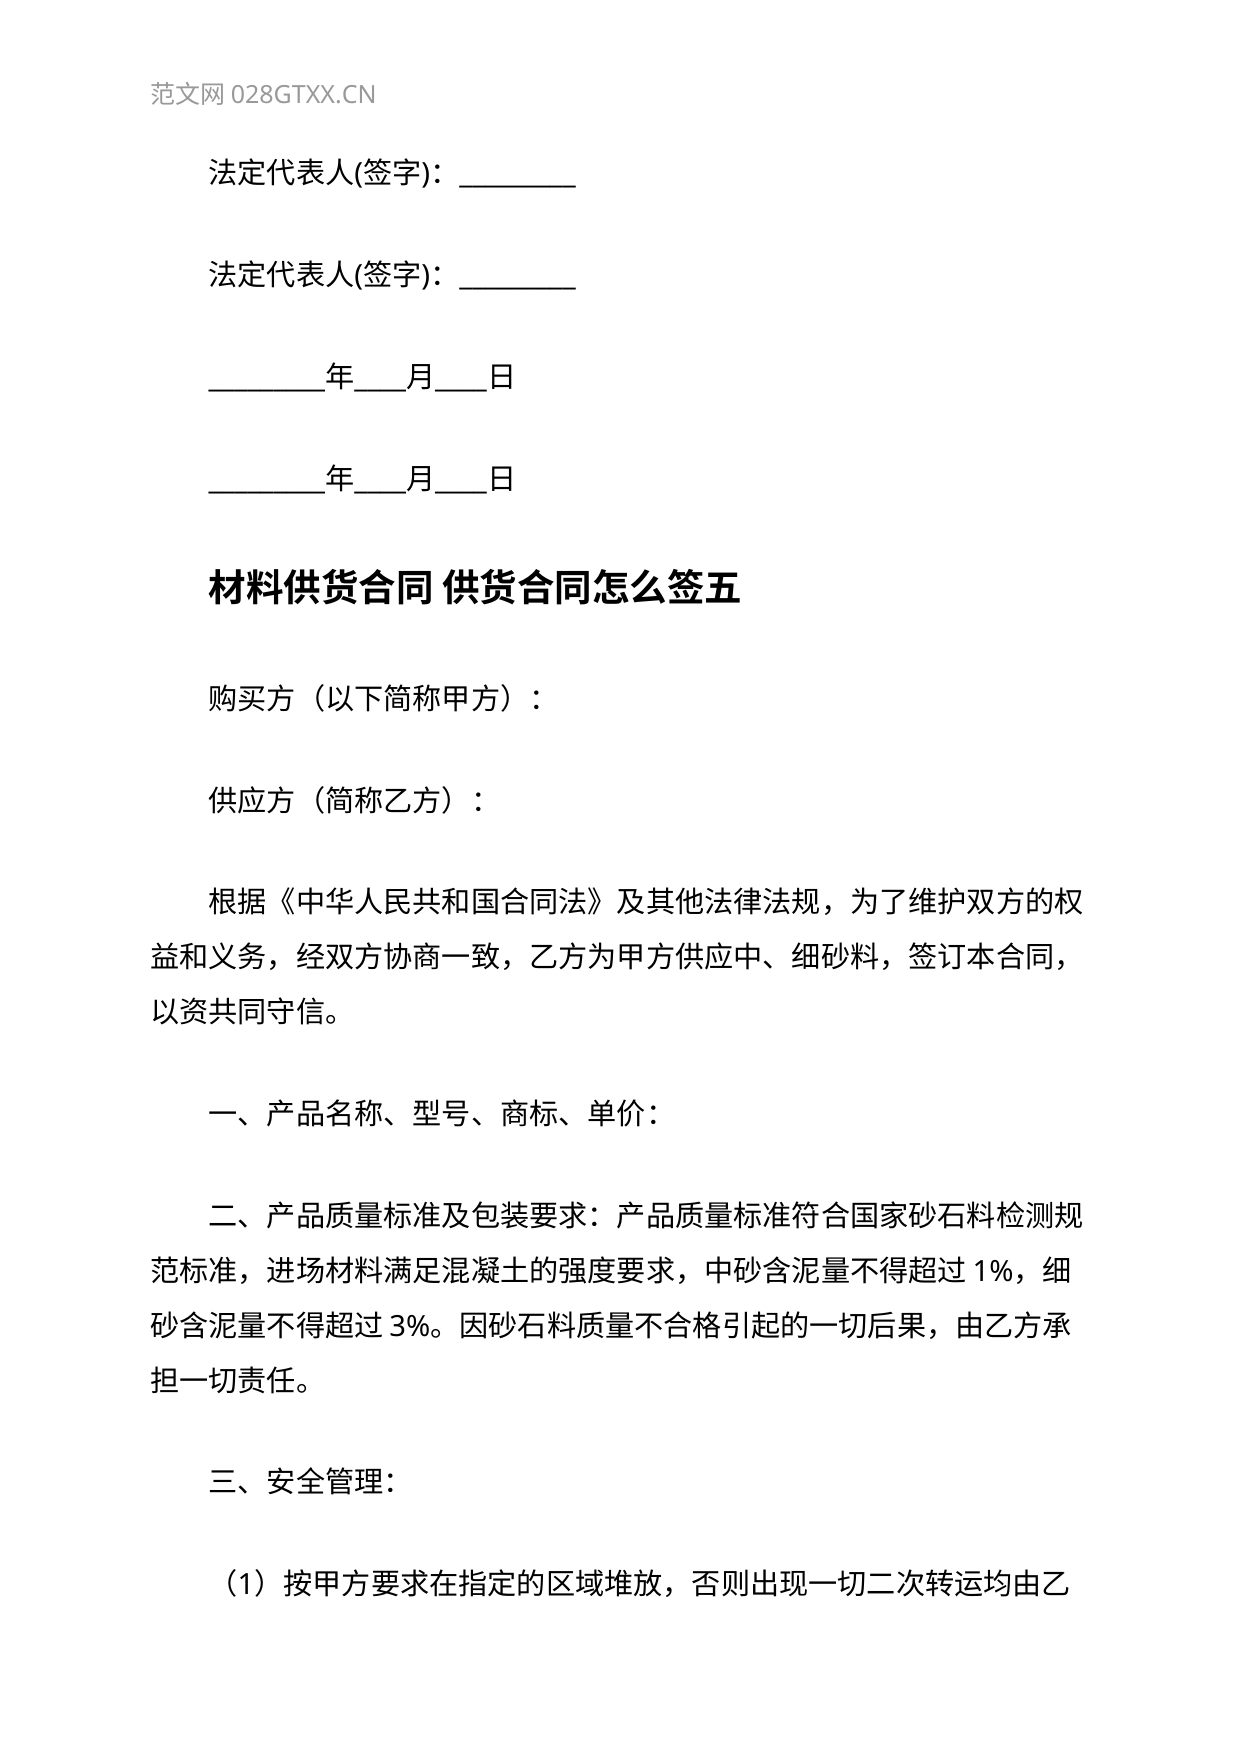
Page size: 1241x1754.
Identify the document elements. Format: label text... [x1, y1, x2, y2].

text _________年____月____日 [150, 354, 1090, 396]
text 根据《中华人民共和国合同法》及其他法律法规，为了维护双方的权益和义务，经双方协商一致，乙方为甲方供应中、细砂料，签订本合同，以资共同守信。 [150, 879, 1090, 1031]
text 材料供货合同 供货合同怎么签五 [150, 558, 1090, 612]
text 三、安全管理： [150, 1459, 1090, 1501]
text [150, 1561, 1090, 1603]
text 购买方（以下简称甲方）： [150, 675, 1090, 718]
text 一、产品名称、型号、商标、单价： [150, 1090, 1090, 1133]
text _________年____月____日 [150, 456, 1090, 498]
text 法定代表人(签字)：_________ [150, 252, 1090, 294]
text 法定代表人(签字)：_________ [150, 150, 1090, 192]
text 供应方（简称乙方）： [150, 777, 1090, 819]
text 二、产品质量标准及包装要求：产品质量标准符合国家砂石料检测规范标准，进场材料满足混凝土的强度要求，中砂含泥量不得超过1%，细砂含泥量不得超过3%。因砂石料质量不合格引起的一切后果，由乙方承担一切责任。 [150, 1192, 1090, 1399]
